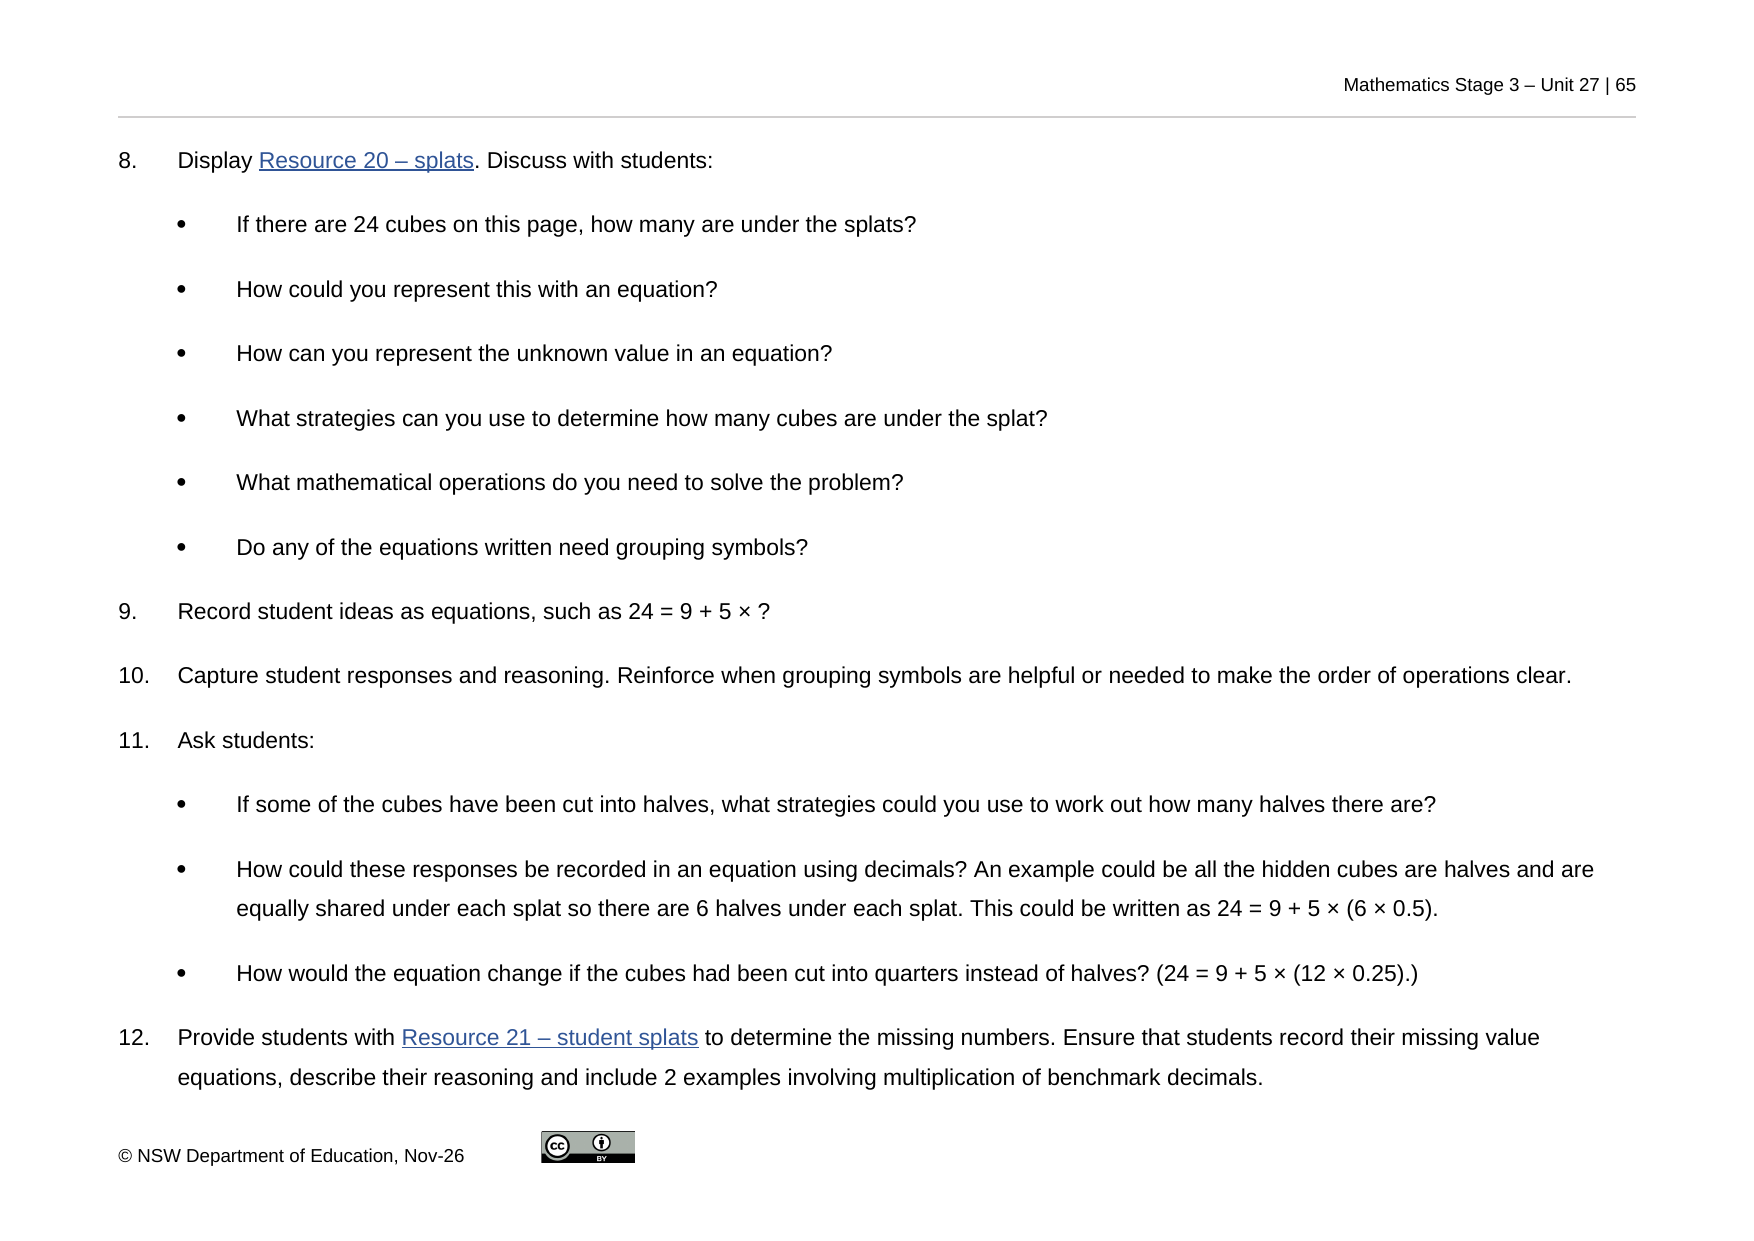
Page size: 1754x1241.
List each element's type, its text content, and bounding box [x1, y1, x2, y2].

list Provide students with Resource 21 – student splats to determine the missing numbers. Ensure that students record their missing value equations, describe their reasoning and include 2 examples involving multiplication of benchmark decimals. [118, 1024, 1636, 1090]
list How would the equation change if the cubes had been cut into quarters instead of halves? (24 = 9 + 5 × (12 × 0.25).) [177, 960, 1636, 986]
list If some of the cubes have been cut into halves, what strategies could you use to work out how many halves there are? [177, 791, 1636, 818]
list What strategies can you use to determine how many cubes are under the splat? [177, 404, 1636, 431]
list What mathematical operations do you need to solve the problem? [177, 469, 1636, 495]
list How could these responses be recorded in an equation using decimals? An example could be all the hidden cubes are halves and are equally shared under each splat so there are 6 halves under each splat. This could be written as 24 = 9 + 5 × (6 × 0.5). [177, 856, 1636, 922]
list Record student ideas as equations, such as 24 = 9 + 5 × ? [118, 598, 1636, 624]
list If there are 24 cubes on this page, how many are under the splats? [177, 211, 1636, 237]
list Ask students: [118, 727, 1636, 753]
list Capture student responses and reasoning. Reinforce when grouping symbols are helpful or needed to make the order of operations clear. [118, 662, 1636, 689]
list Display Resource 20 – splats. Discuss with students: [118, 147, 1636, 173]
list Do any of the equations written need grouping symbols? [177, 533, 1636, 560]
picture [541, 1131, 635, 1163]
list How could you represent this with an equation? [177, 276, 1636, 302]
list How can you represent the unknown value in an equation? [177, 340, 1636, 366]
